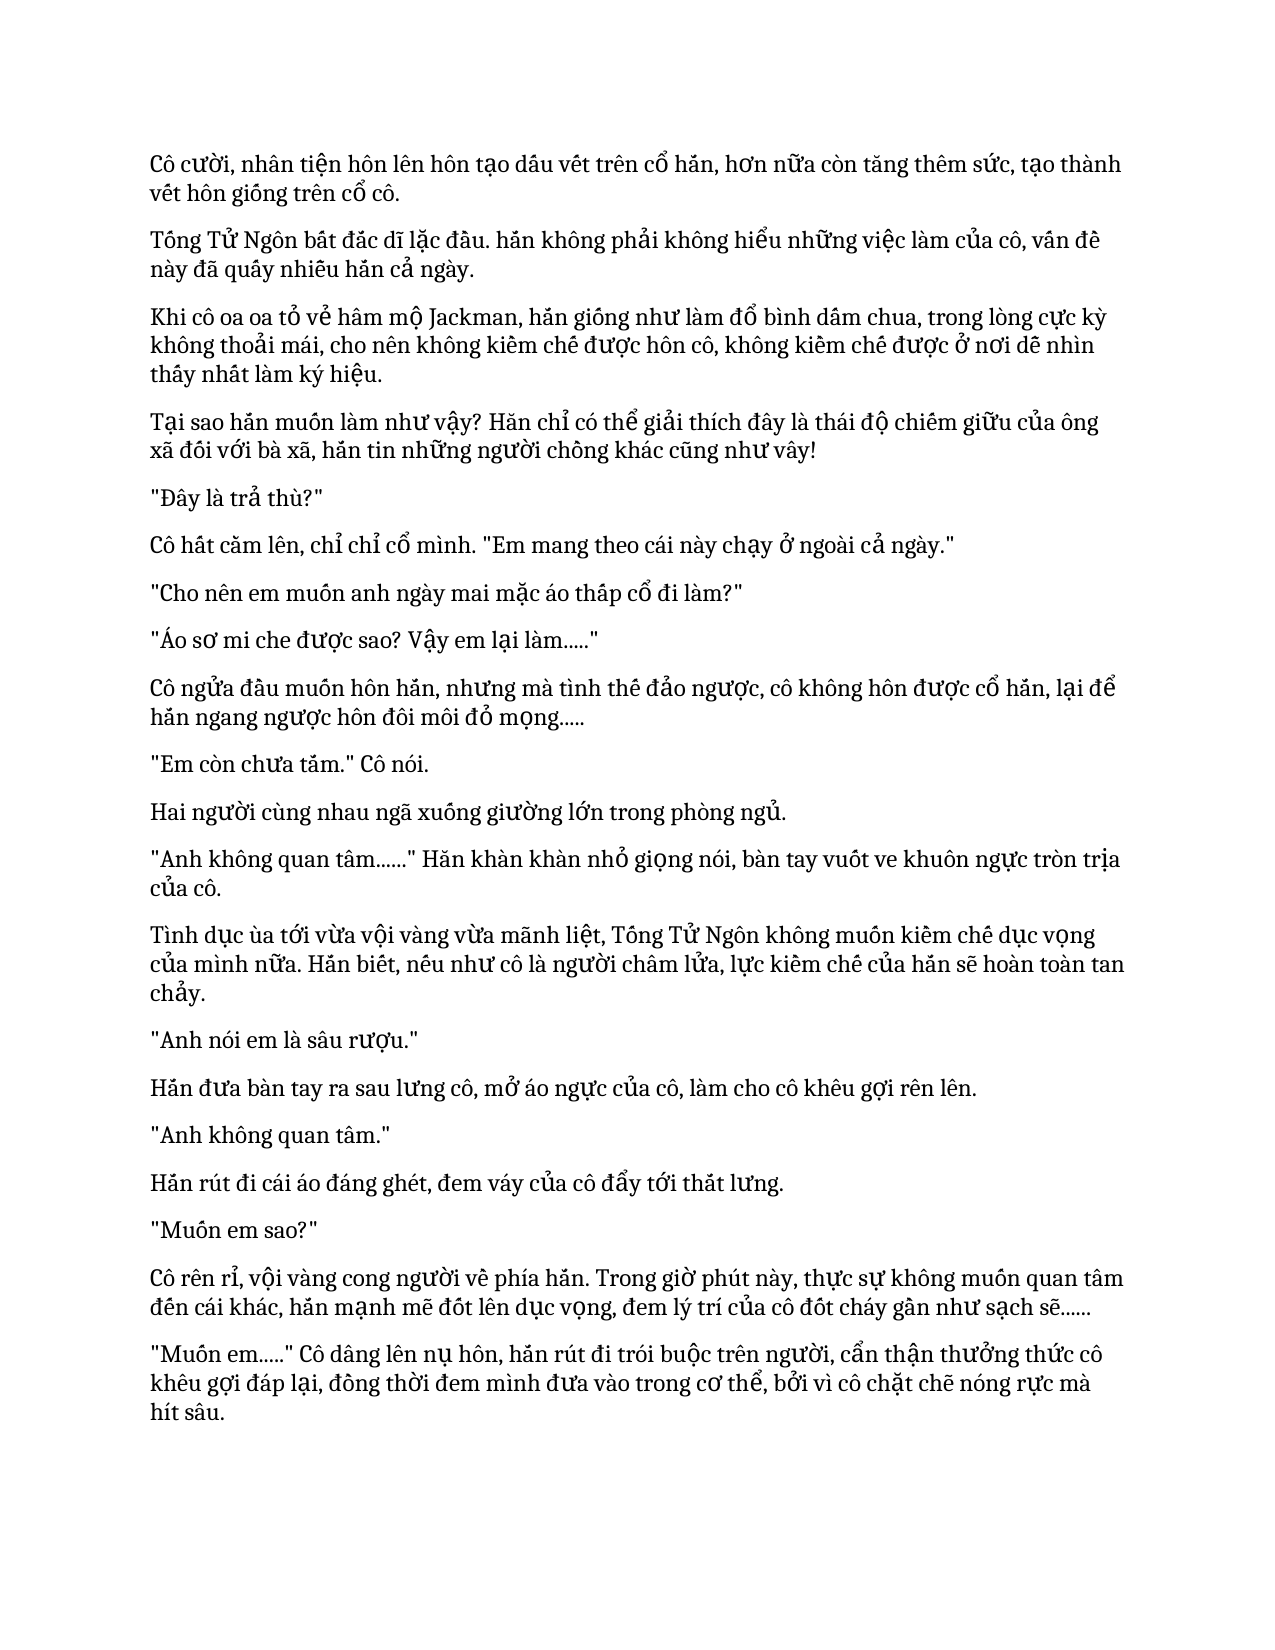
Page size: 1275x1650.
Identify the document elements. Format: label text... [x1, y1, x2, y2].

text Khi cô oa oa tỏ vẻ hâm mộ Jackman, hắn giống như làm đổ bình dấm chua, trong lòng cực kỳ không thoải mái, cho nên không kiềm chế được hôn cô, không kiềm chế được ở nơi dễ nhìn thấy nhất làm ký hiệu. [150, 302, 1125, 389]
text Cô ngửa đầu muốn hôn hắn, nhưng mà tình thế đảo ngược, cô không hôn được cổ hắn, lại để hắn ngang ngược hôn đôi môi đỏ mọng..... [150, 674, 1125, 731]
text "Cho nên em muốn anh ngày mai mặc áo thấp cổ đi làm?" [150, 579, 1125, 607]
text Tình dục ùa tới vừa vội vàng vừa mãnh liệt, Tống Tử Ngôn không muốn kiềm chế dục vọng của mình nữa. Hắn biết, nếu như cô là người châm lửa, lực kiềm chế của hắn sẽ hoàn toàn tan chảy. [150, 921, 1125, 1007]
text Hắn rút đi cái áo đáng ghét, đem váy của cô đẩy tới thắt lưng. [150, 1169, 1125, 1197]
text "Áo sơ mi che được sao? Vậy em lại làm....." [150, 626, 1125, 655]
text "Em còn chưa tắm." Cô nói. [150, 750, 1125, 779]
text "Đây là trả thù?" [150, 484, 1125, 512]
text Tống Tử Ngôn bất đắc dĩ lặc đầu. hắn không phải không hiểu những việc làm của cô, vấn đề này đã quấy nhiễu hắn cả ngày. [150, 226, 1125, 284]
text "Anh không quan tâm." [150, 1121, 1125, 1150]
text "Anh không quan tâm......" Hăn khàn khàn nhỏ giọng nói, bàn tay vuốt ve khuôn ngực tròn trịa của cô. [150, 845, 1125, 902]
text Cô cười, nhân tiện hôn lên hôn tạo dấu vết trên cổ hắn, hơn nữa còn tăng thêm sức, tạo thành vết hôn giống trên cổ cô. [150, 150, 1125, 207]
text Cô hất cằm lên, chỉ chỉ cổ mình. "Em mang theo cái này chạy ở ngoài cả ngày." [150, 531, 1125, 560]
text Cô rên rỉ, vội vàng cong người về phía hắn. Trong giờ phút này, thực sự không muốn quan tâm đến cái khác, hắn mạnh mẽ đốt lên dục vọng, đem lý trí của cô đốt cháy gần như sạch sẽ...... [150, 1264, 1125, 1321]
text Hai người cùng nhau ngã xuống giường lớn trong phòng ngủ. [150, 797, 1125, 826]
text Hắn đưa bàn tay ra sau lưng cô, mở áo ngực của cô, làm cho cô khêu gợi rên lên. [150, 1074, 1125, 1102]
text "Muốn em sao?" [150, 1216, 1125, 1245]
text "Muốn em....." Cô dâng lên nụ hôn, hắn rút đi trói buộc trên người, cẩn thận thưởng thức cô khêu gợi đáp lại, đồng thời đem mình đưa vào trong cơ thể, bởi vì cô chặt chẽ nóng rực mà hít sâu. [150, 1340, 1125, 1426]
text "Anh nói em là sâu rượu." [150, 1026, 1125, 1055]
text Tại sao hắn muốn làm như vậy? Hăn chỉ có thể giải thích đây là thái độ chiếm giữu của ông xã đối với bà xã, hắn tin những người chồng khác cũng như vây! [150, 407, 1125, 465]
